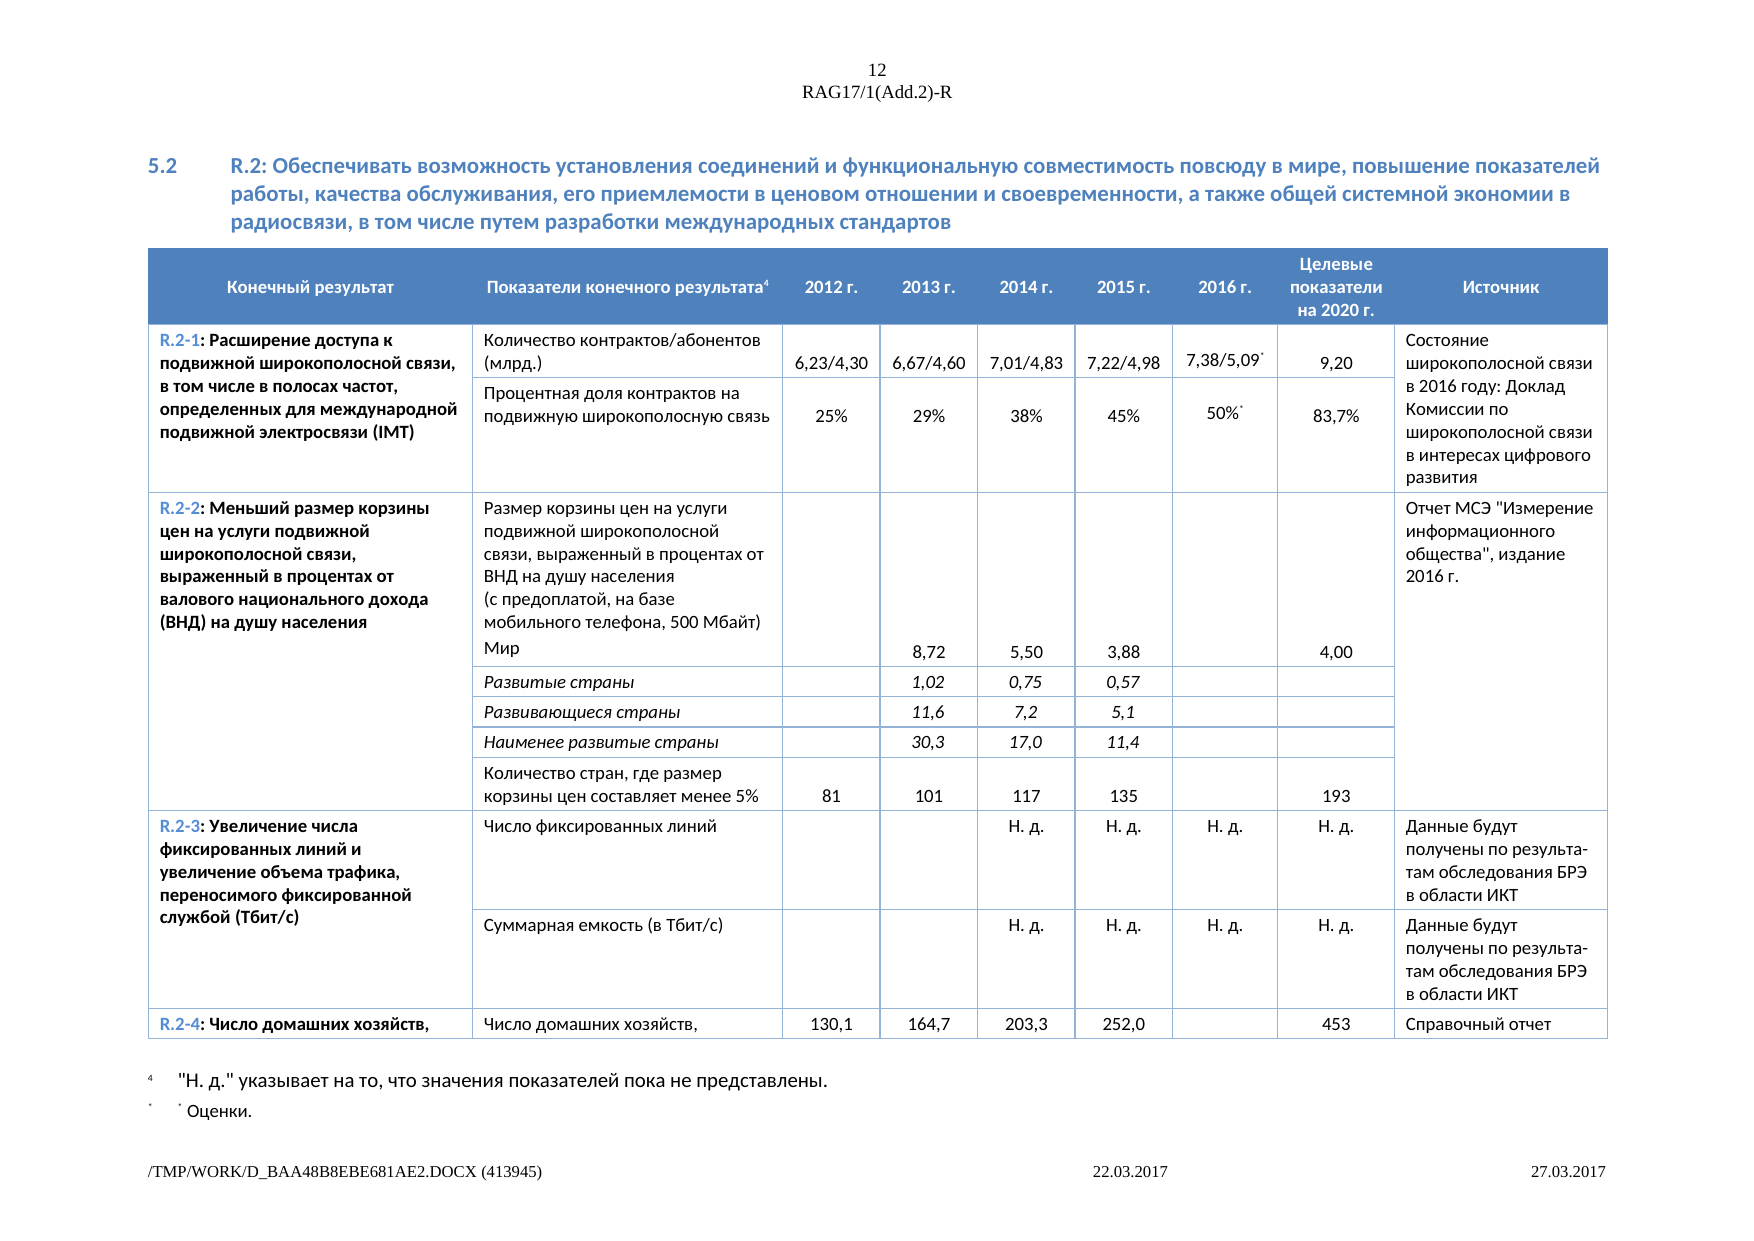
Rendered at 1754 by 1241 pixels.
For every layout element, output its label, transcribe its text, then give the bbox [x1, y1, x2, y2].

table_cell [783, 667, 879, 696]
table_cell 130,1 [783, 1009, 879, 1038]
table_cell [783, 493, 879, 666]
table_cell 203,3 [978, 1009, 1074, 1038]
table_cell R.2-3: Увеличение числа фиксированных линий и увеличение объема трафика, переносимого фиксированной службой (Тбит/с) [149, 811, 472, 1008]
table_cell 11,6 [881, 697, 977, 726]
table_cell [881, 910, 977, 1008]
table_cell 5,50 [978, 493, 1074, 666]
table_cell 6,23/4,30 [783, 325, 879, 377]
table_cell [881, 811, 977, 909]
table_cell 6,67/4,60 [881, 325, 977, 377]
table_cell 117 [978, 758, 1074, 810]
table_cell Число фиксированных линий [473, 811, 782, 909]
table_cell Данные будут получены по результа-там обследования БРЭ в области ИКТ [1395, 910, 1607, 1008]
table_cell 7,38/5,09* [1173, 325, 1277, 377]
table_cell [1278, 728, 1394, 757]
table_cell 50%* [1173, 378, 1277, 492]
table_cell Отчет МСЭ "Измерение информационного общества", издание 2016 г. [1395, 493, 1607, 810]
table_header Показатели конечного результата [473, 249, 782, 324]
text 5.2 R.2: Обеспечивать возможность установления соединений и функциональную совместимость повсюду в мире, повышение показателей работы, качества обслуживания, его приемлемости в ценовом отношении и своевременности, а также общей системной экономии в радиосвязи, в том числе путем разработки международных стандартов [148, 151, 1606, 236]
table_cell 164,7 [881, 1009, 977, 1038]
table_cell 81 [783, 758, 879, 810]
table_header 2016 г. [1173, 249, 1277, 324]
table_cell [783, 910, 879, 1008]
table_cell 5,1 [1076, 697, 1172, 726]
table_cell 4,00 [1278, 493, 1394, 666]
table_cell Н. д. [978, 910, 1074, 1008]
table_header 2014 г. [978, 249, 1074, 324]
table_cell 9,20 [1278, 325, 1394, 377]
table_cell Н. д. [1173, 811, 1277, 909]
table_header Целевые показатели на 2020 г. [1278, 249, 1394, 324]
table_cell Процентная доля контрактов на подвижную широкополосную связь [473, 378, 782, 492]
table_cell [1173, 728, 1277, 757]
table_cell 135 [1076, 758, 1172, 810]
table_cell Состояние широкополосной связи в 2016 году: Доклад Комиссии по широкополосной связи в интересах цифрового развития [1395, 325, 1607, 492]
table_cell 193 [1278, 758, 1394, 810]
table_cell [1173, 758, 1277, 810]
table_cell Развитые страны [473, 667, 782, 696]
table_cell [1173, 493, 1277, 666]
table_cell Н. д. [1173, 910, 1277, 1008]
table_cell 3,88 [1076, 493, 1172, 666]
table_cell Н. д. [1278, 910, 1394, 1008]
table_cell R.2-2: Меньший размер корзины цен на услуги подвижной широкополосной связи, выраженный в процентах от валового национального дохода (ВНД) на душу населения [149, 493, 472, 810]
table_cell 7,2 [978, 697, 1074, 726]
table_cell 0,57 [1076, 667, 1172, 696]
table_cell Размер корзины цен на услуги подвижной широкополосной связи, выраженный в процентах от ВНД на душу населения (с предоплатой, на базе мобильного телефона, 500 Мбайт) Мир [473, 493, 782, 666]
table_cell [783, 728, 879, 757]
table_header 2015 г. [1076, 249, 1172, 324]
table_cell [1278, 667, 1394, 696]
table_cell Суммарная емкость (в Тбит/с) [473, 910, 782, 1008]
table_cell Данные будут получены по результа-там обследования БРЭ в области ИКТ [1395, 811, 1607, 909]
table_cell 7,22/4,98 [1076, 325, 1172, 377]
table_cell 83,7% [1278, 378, 1394, 492]
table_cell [473, 1009, 782, 1038]
table_cell Развивающиеся страны [473, 697, 782, 726]
table_cell Н. д. [1076, 910, 1172, 1008]
table_cell [1173, 697, 1277, 726]
table_cell [1173, 667, 1277, 696]
table_cell 30,3 [881, 728, 977, 757]
table_cell 1,02 [881, 667, 977, 696]
table_header Источник [1395, 249, 1607, 324]
table_cell 0,75 [978, 667, 1074, 696]
table_header Конечный результат [149, 249, 472, 324]
table_cell [1278, 697, 1394, 726]
table_cell Н. д. [978, 811, 1074, 909]
table_cell R.2-1: Расширение доступа к подвижной широкополосной связи, в том числе в полосах частот, определенных для международной подвижной электросвязи (IMT) [149, 325, 472, 492]
table_cell Наименее развитые страны [473, 728, 782, 757]
table_header 2013 г. [881, 249, 977, 324]
table_cell 453 [1278, 1009, 1394, 1038]
table_cell Н. д. [1278, 811, 1394, 909]
table_cell 29% [881, 378, 977, 492]
table_cell Количество стран, где размер корзины цен составляет менее 5% [473, 758, 782, 810]
table_cell Н. д. [1076, 811, 1172, 909]
table_cell 8,72 [881, 493, 977, 666]
table_header 2012 г. [783, 249, 879, 324]
table_cell 38% [978, 378, 1074, 492]
table_cell 252,0 [1076, 1009, 1172, 1038]
table_cell 17,0 [978, 728, 1074, 757]
table_cell [783, 697, 879, 726]
table_cell 45% [1076, 378, 1172, 492]
table_cell 25% [783, 378, 879, 492]
table_cell 11,4 [1076, 728, 1172, 757]
table_cell 101 [881, 758, 977, 810]
table_cell [1173, 1009, 1277, 1038]
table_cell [149, 1009, 472, 1038]
table_cell Количество контрактов/абонентов (млрд.) [473, 325, 782, 377]
table_cell [783, 811, 879, 909]
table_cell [1395, 1009, 1607, 1038]
table_cell 7,01/4,83 [978, 325, 1074, 377]
